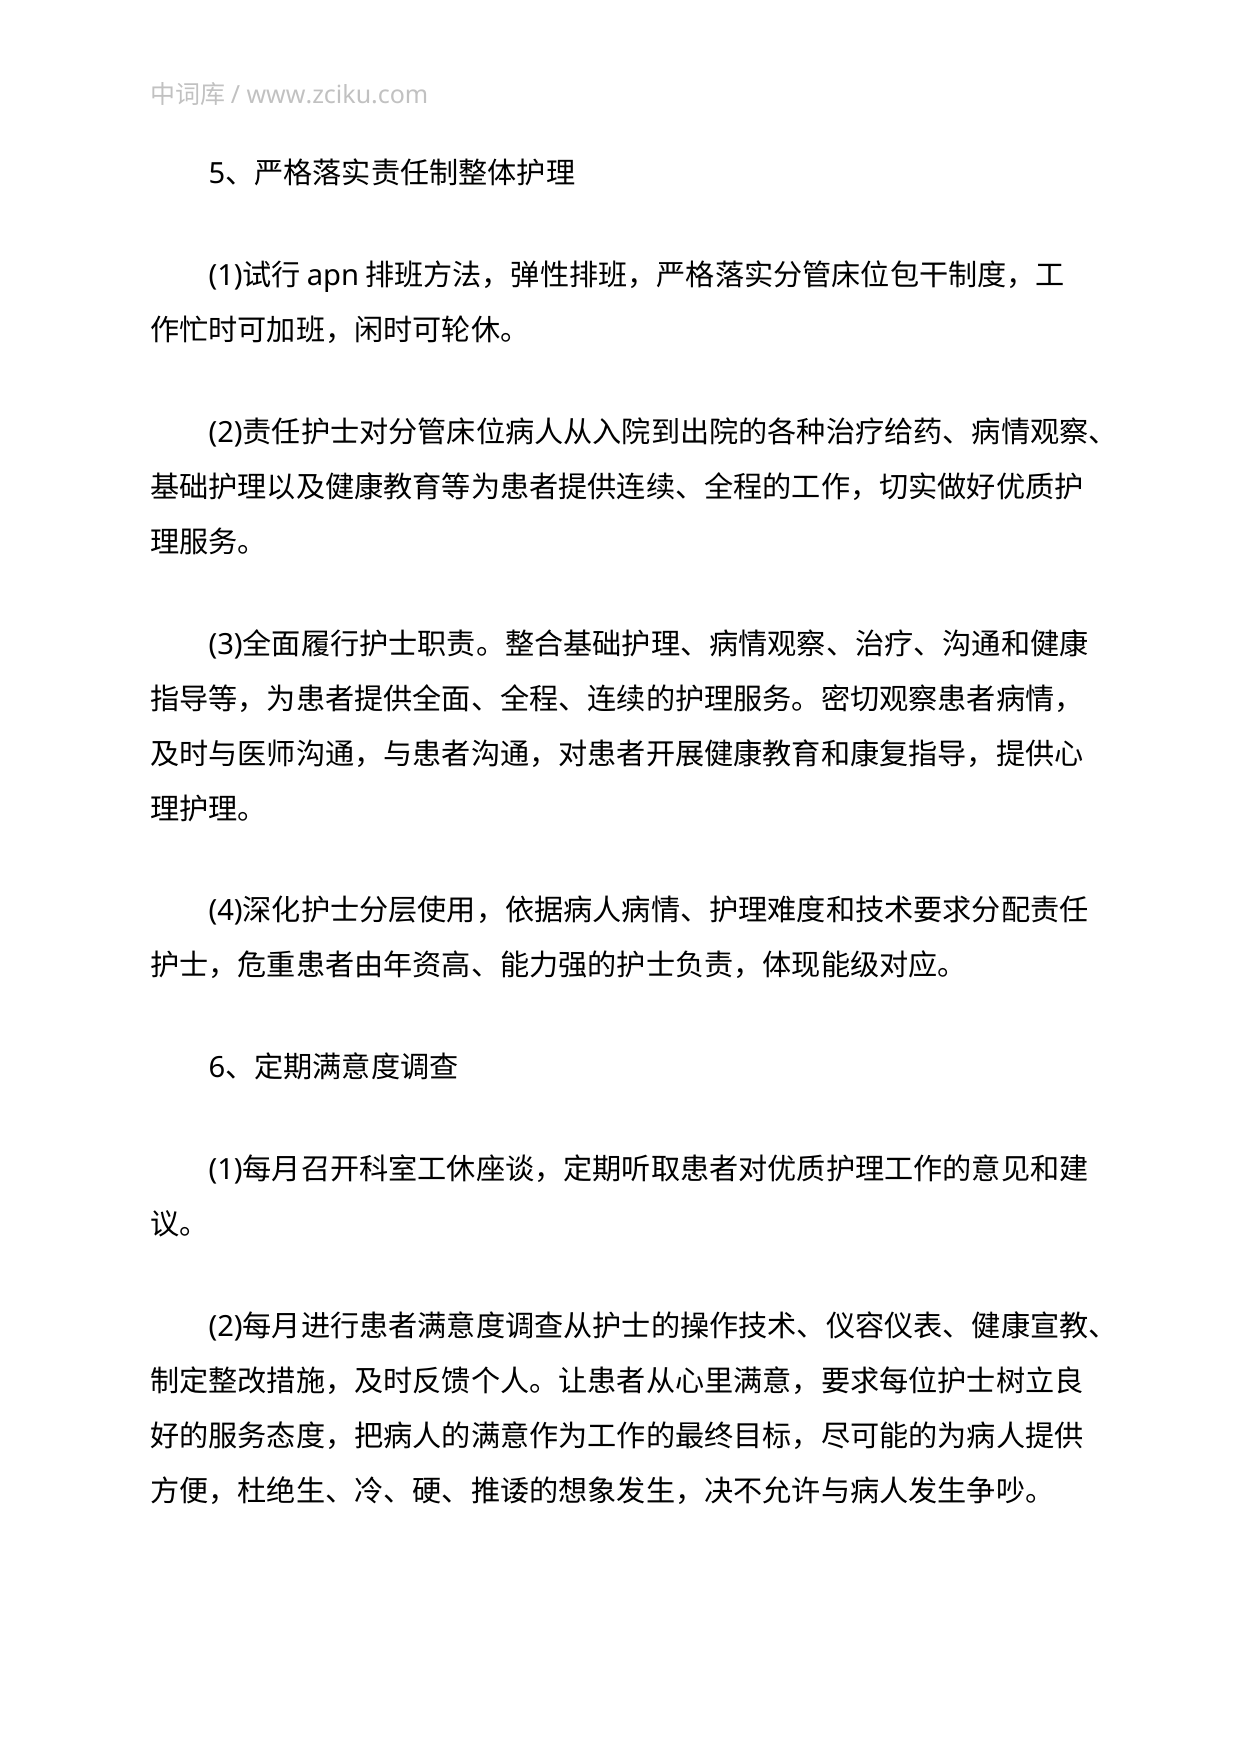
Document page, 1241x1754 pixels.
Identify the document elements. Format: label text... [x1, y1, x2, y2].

text (2)责任护士对分管床位病人从入院到出院的各种治疗给药、病情观察、基础护理以及健康教育等为患者提供连续、全程的工作，切实做好优质护理服务。 [150, 409, 1090, 561]
text (3)全面履行护士职责。整合基础护理、病情观察、治疗、沟通和健康指导等，为患者提供全面、全程、连续的护理服务。密切观察患者病情，及时与医师沟通，与患者沟通，对患者开展健康教育和康复指导，提供心理护理。 [150, 620, 1090, 827]
text (2)每月进行患者满意度调查从护士的操作技术、仪容仪表、健康宣教、制定整改措施，及时反馈个人。让患者从心里满意，要求每位护士树立良好的服务态度，把病人的满意作为工作的最终目标，尽可能的为病人提供方便，杜绝生、冷、硬、推诿的想象发生，决不允许与病人发生争吵。 [150, 1302, 1090, 1509]
text (1)每月召开科室工休座谈，定期听取患者对优质护理工作的意见和建议。 [150, 1146, 1090, 1243]
text 5、严格落实责任制整体护理 [150, 150, 1090, 192]
text (1)试行apn排班方法，弹性排班，严格落实分管床位包干制度，工作忙时可加班，闲时可轮休。 [150, 252, 1090, 349]
text (4)深化护士分层使用，依据病人病情、护理难度和技术要求分配责任护士，危重患者由年资高、能力强的护士负责，体现能级对应。 [150, 887, 1090, 984]
text 6、定期满意度调查 [150, 1044, 1090, 1086]
